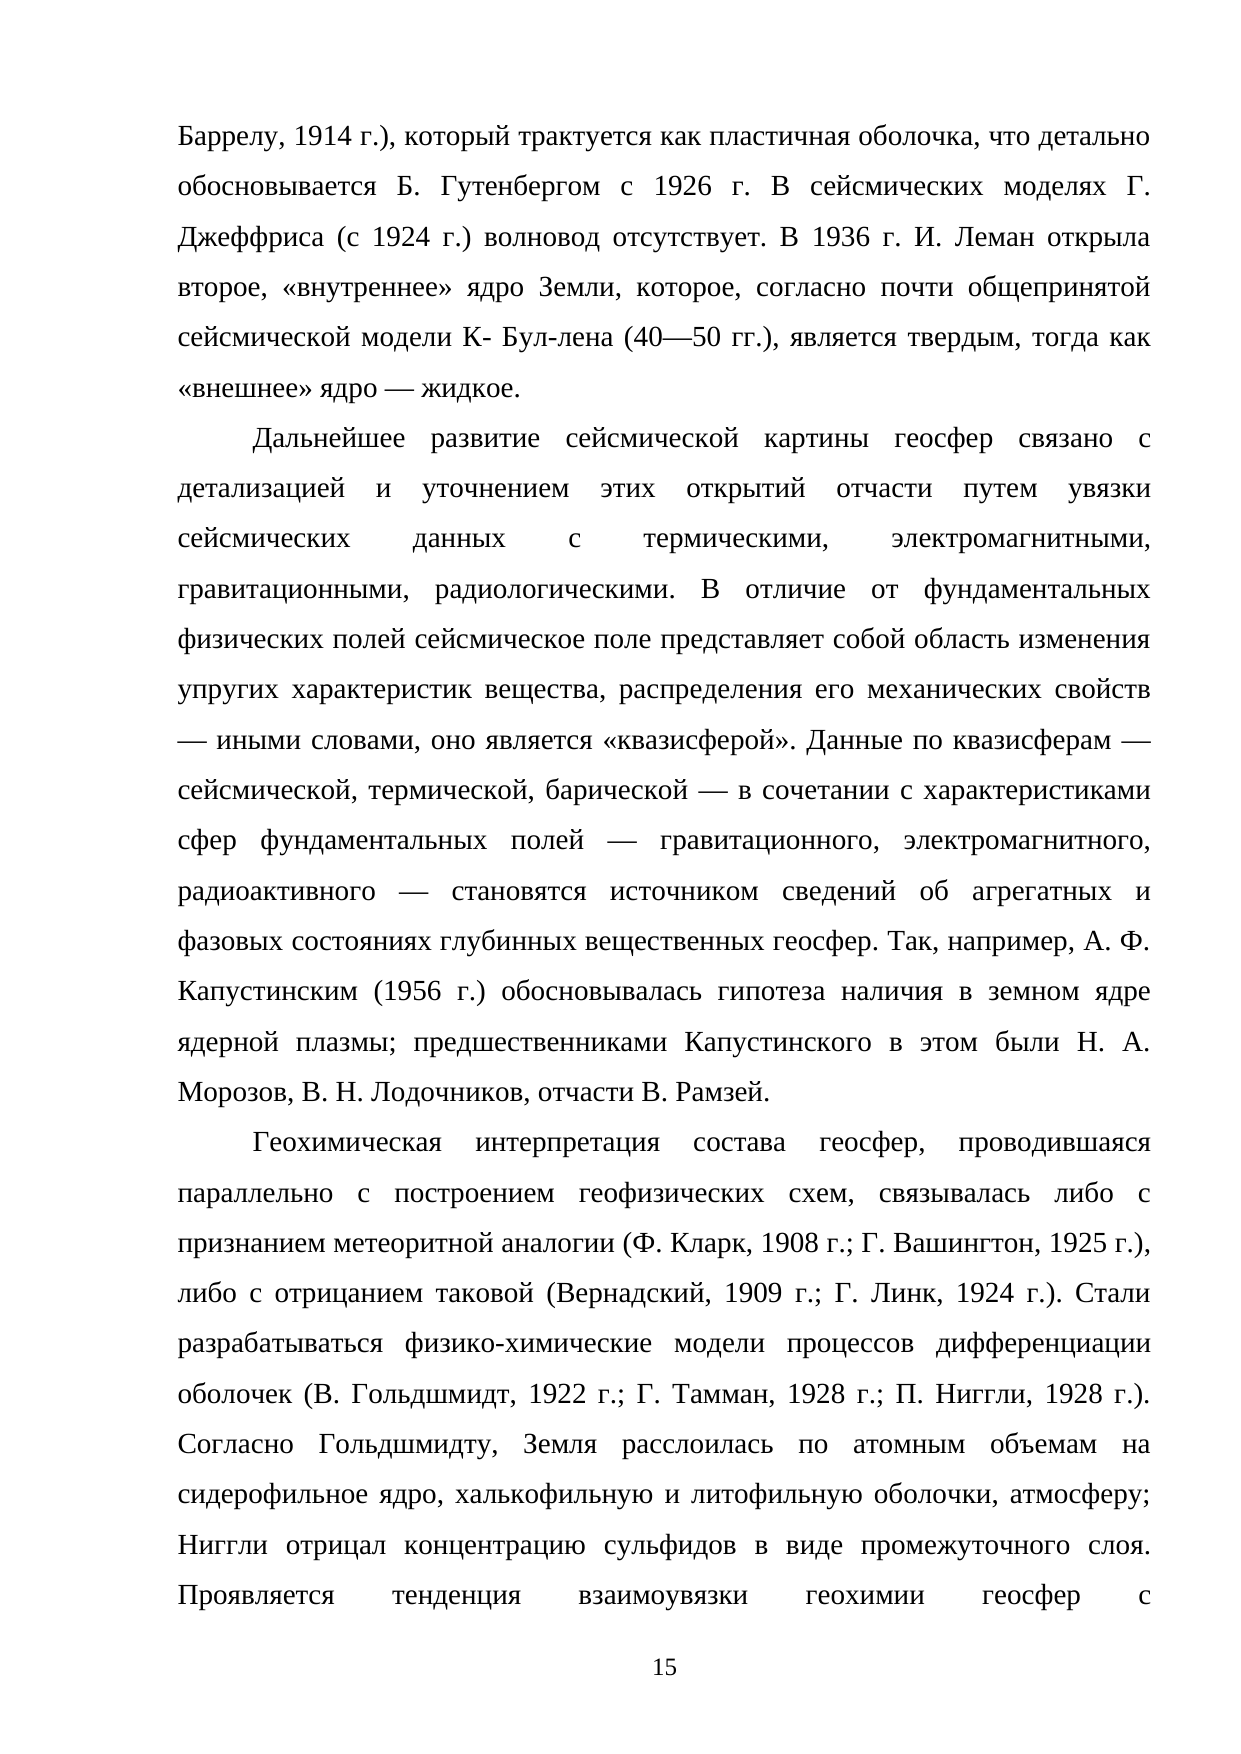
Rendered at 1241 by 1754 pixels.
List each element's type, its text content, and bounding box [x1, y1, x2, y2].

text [177, 1124, 1152, 1611]
text Дальнейшее развитие сейсмической картины геосфер связано с детализацией и уточнением этих открытий отчасти путем увязки сейсмических данных с термическими, электромагнитными, гравитационными, радиологическими. В отличие от фундаментальных физических полей сейсмическое поле представляет собой область изменения упругих характеристик вещества, распределения его механических свойств — иными словами, оно является «квазисферой». Данные по квазисферам — сейсмической, термической, барической — в сочетании с характеристиками сфер фундаментальных полей — гравитационного, электромагнитного, радиоактивного — становятся источником сведений об агрегатных и фазовых состояниях глубинных вещественных геосфер. Так, например, А. Ф. Капустинским (.) обосновывалась гипотеза наличия в земном ядре ядерной плазмы; предшественниками Капустинского в этом были Н. А. Морозов, В. Н. Лодочников, отчасти В. Рамзей. [177, 420, 1152, 1108]
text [177, 118, 1152, 403]
